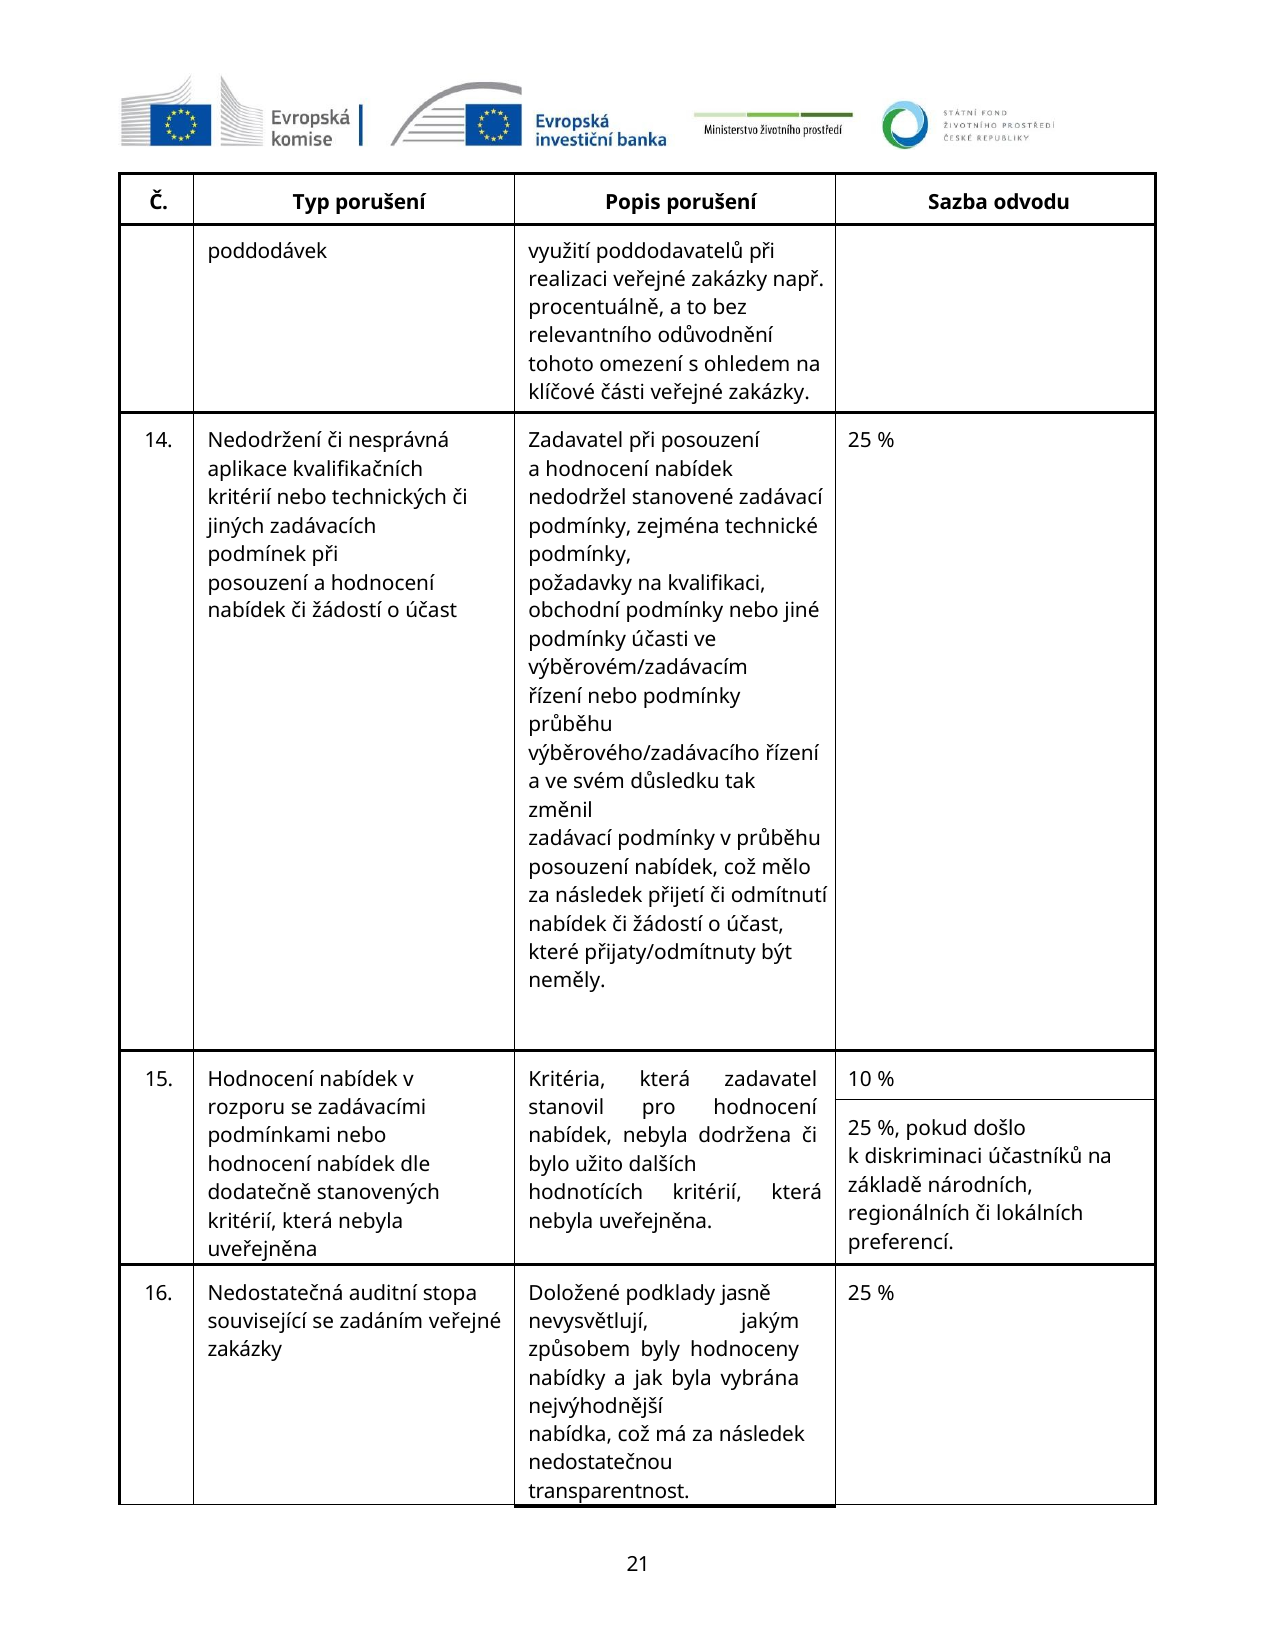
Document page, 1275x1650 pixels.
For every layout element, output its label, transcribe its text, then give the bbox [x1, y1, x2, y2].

table_cell Doložené podklady jasně nevysvětlují, jakým způsobem byly hodnoceny nabídky a jak byla vybrána nejvýhodnější nabídka, což má za následek nedostatečnou transparentnost. [515, 1266, 835, 1504]
table_cell Nedostatečná auditní stopa související se zadáním veřejné zakázky [194, 1266, 514, 1504]
table_cell 25 %, pokud došlo k diskriminaci účastníků na základě národních, regionálních či lokálních preferencí. [836, 1100, 1154, 1263]
picture [118, 73, 1056, 150]
table_header Č. [121, 175, 193, 223]
table_cell [121, 226, 193, 411]
table_header Sazba odvodu [836, 175, 1154, 223]
table_cell 15. [121, 1052, 193, 1263]
table_cell Nedodržení či nesprávná aplikace kvalifikačních kritérií nebo technických či jiných zadávacích podmínek při posouzení a hodnocení nabídek či žádostí o účast [194, 414, 514, 1049]
table_cell 16. [121, 1266, 193, 1504]
table_cell využití poddodavatelů při realizaci veřejné zakázky např. procentuálně, a to bez relevantního odůvodnění tohoto omezení s ohledem na klíčové části veřejné zakázky. [515, 226, 835, 411]
table_cell 25 % [836, 414, 1154, 1049]
table_cell 10 % [836, 1052, 1154, 1099]
table_header Popis porušení [515, 175, 835, 223]
table_cell 14. [121, 414, 193, 1049]
table_cell poddodávek [194, 226, 514, 411]
table_cell [836, 226, 1154, 411]
table_cell Hodnocení nabídek v rozporu se zadávacími podmínkami nebo hodnocení nabídek dle dodatečně stanovených kritérií, která nebyla uveřejněna [194, 1052, 514, 1263]
table_cell 25 % [836, 1266, 1154, 1504]
table_header Typ porušení [194, 175, 514, 223]
table_cell Zadavatel při posouzení a hodnocení nabídek nedodržel stanovené zadávací podmínky, zejména technické podmínky, požadavky na kvalifikaci, obchodní podmínky nebo jiné podmínky účasti ve výběrovém/zadávacím řízení nebo podmínky průběhu výběrového/zadávacího řízení a ve svém důsledku tak změnil zadávací podmínky v průběhu posouzení nabídek, což mělo za následek přijetí či odmítnutí nabídek či žádostí o účast, které přijaty/odmítnuty být neměly. [515, 414, 835, 1049]
table_cell Kritéria, která zadavatel stanovil pro hodnocení nabídek, nebyla dodržena či bylo užito dalších hodnotících kritérií, která nebyla uveřejněna. [515, 1052, 835, 1263]
